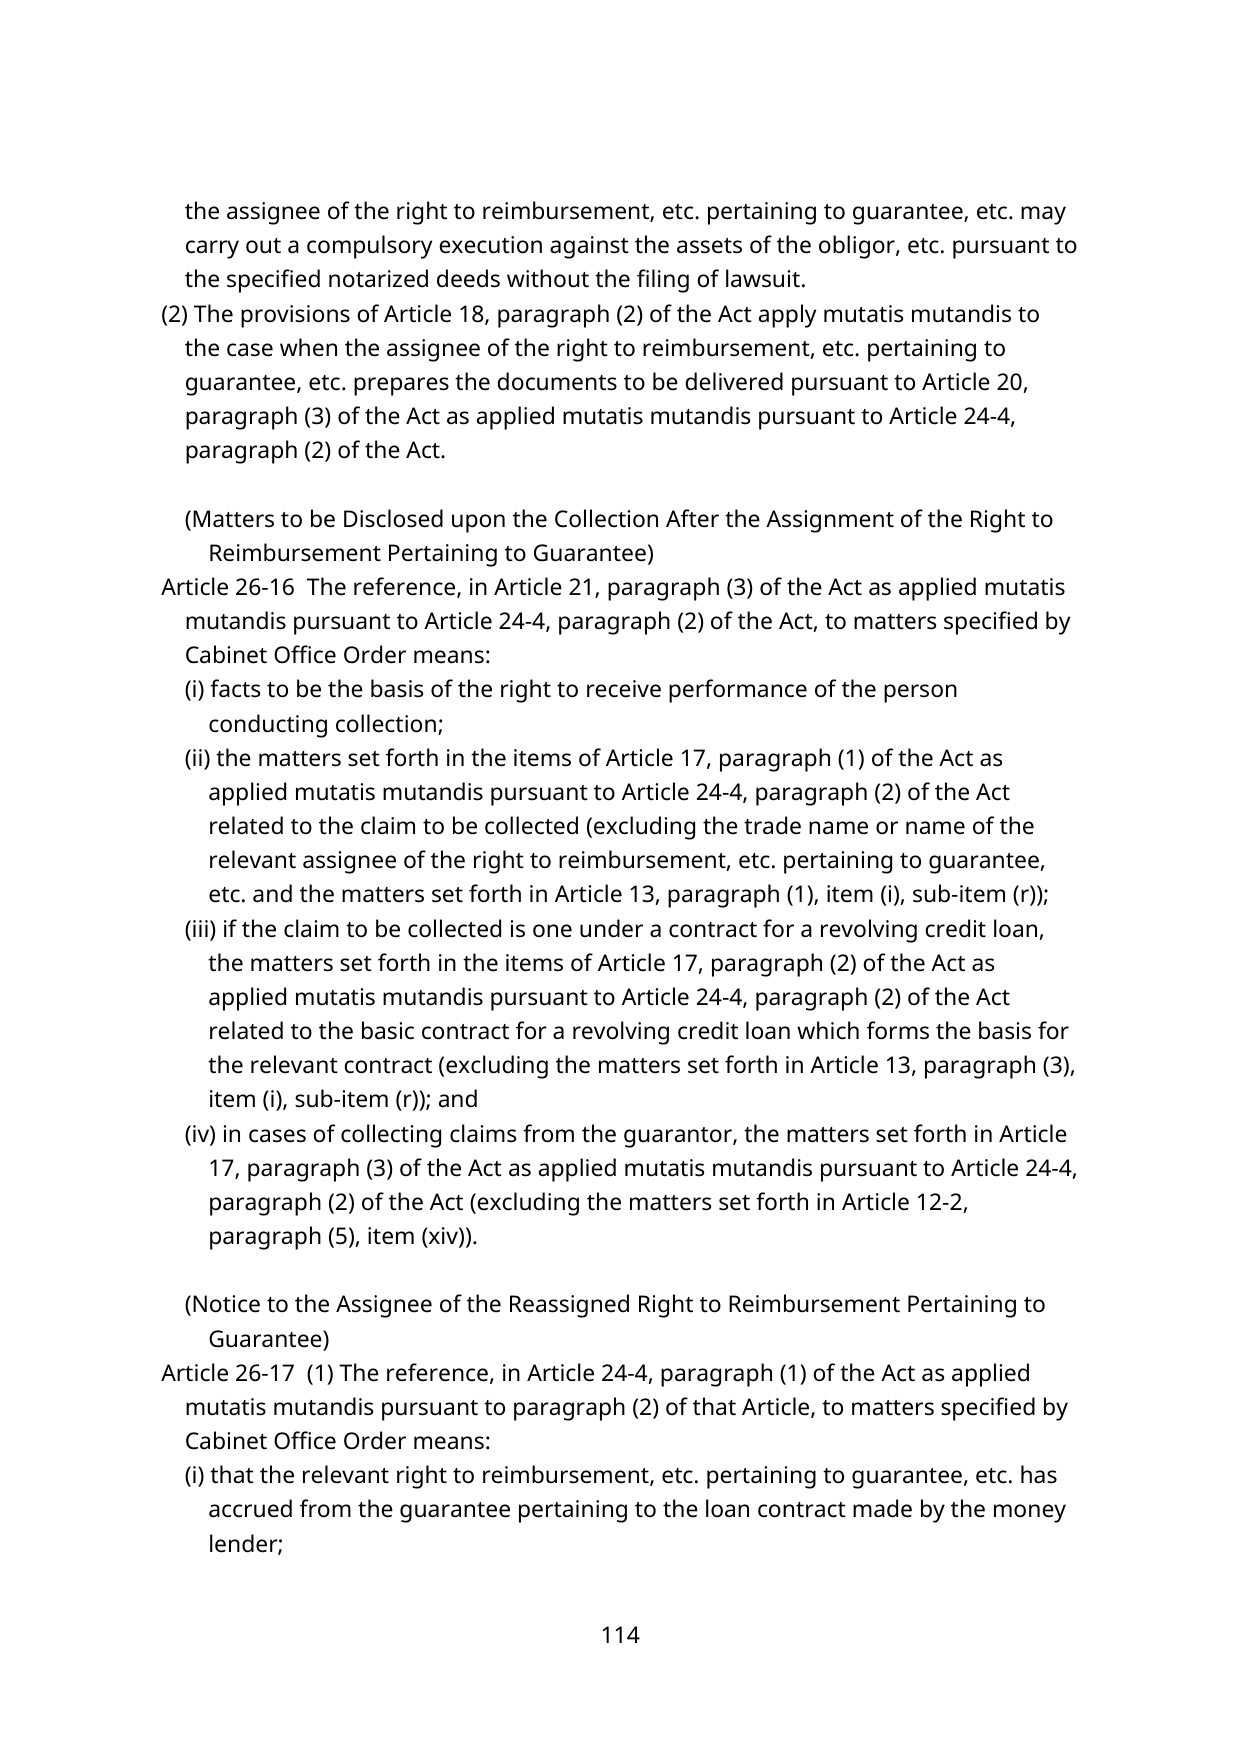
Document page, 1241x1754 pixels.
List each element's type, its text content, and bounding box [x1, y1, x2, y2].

text (i) that the relevant right to reimbursement, etc. pertaining to guarantee, etc. has accrued from the guarantee pertaining to the loan contract made by the money lender; [184, 1458, 1079, 1560]
text (iv) in cases of collecting claims from the guarantor, the matters set forth in Article 17, paragraph (3) of the Act as applied mutatis mutandis pursuant to Article 24-4, paragraph (2) of the Act (excluding the matters set forth in Article 12-2, paragraph (5), item (xiv)). [184, 1116, 1079, 1253]
text (i) facts to be the basis of the right to receive performance of the person conducting collection; [184, 672, 1079, 740]
text (ii) the matters set forth in the items of Article 17, paragraph (1) of the Act as applied mutatis mutandis pursuant to Article 24-4, paragraph (2) of the Act related to the claim to be collected (excluding the trade name or name of the relevant assignee of the right to reimbursement, etc. pertaining to guarantee, etc. and the matters set forth in Article 13, paragraph (1), item (i), sub-item (r)); [184, 740, 1079, 911]
text (2) The provisions of Article 18, paragraph (2) of the Act apply mutatis mutandis to the case when the assignee of the right to reimbursement, etc. pertaining to guarantee, etc. prepares the documents to be delivered pursuant to Article 20, paragraph (3) of the Act as applied mutatis mutandis pursuant to Article 24-4, paragraph (2) of the Act. [161, 296, 1079, 467]
text (Matters to be Disclosed upon the Collection After the Assignment of the Right to Reimbursement Pertaining to Guarantee) [184, 501, 1079, 569]
text Article 26-17 (1) The reference, in Article 24-4, paragraph (1) of the Act as applied mutatis mutandis pursuant to paragraph (2) of that Article, to matters specified by Cabinet Office Order means: [161, 1355, 1079, 1458]
text (Notice to the Assignee of the Reassigned Right to Reimbursement Pertaining to Guarantee) [184, 1287, 1079, 1355]
text Article 26-16 The reference, in Article 21, paragraph (3) of the Act as applied mutatis mutandis pursuant to Article 24-4, paragraph (2) of the Act, to matters specified by Cabinet Office Order means: [161, 569, 1079, 672]
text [161, 194, 1079, 296]
text (iii) if the claim to be collected is one under a contract for a revolving credit loan, the matters set forth in the items of Article 17, paragraph (2) of the Act as applied mutatis mutandis pursuant to Article 24-4, paragraph (2) of the Act related to the basic contract for a revolving credit loan which forms the basis for the relevant contract (excluding the matters set forth in Article 13, paragraph (3), item (i), sub-item (r)); and [184, 911, 1079, 1116]
